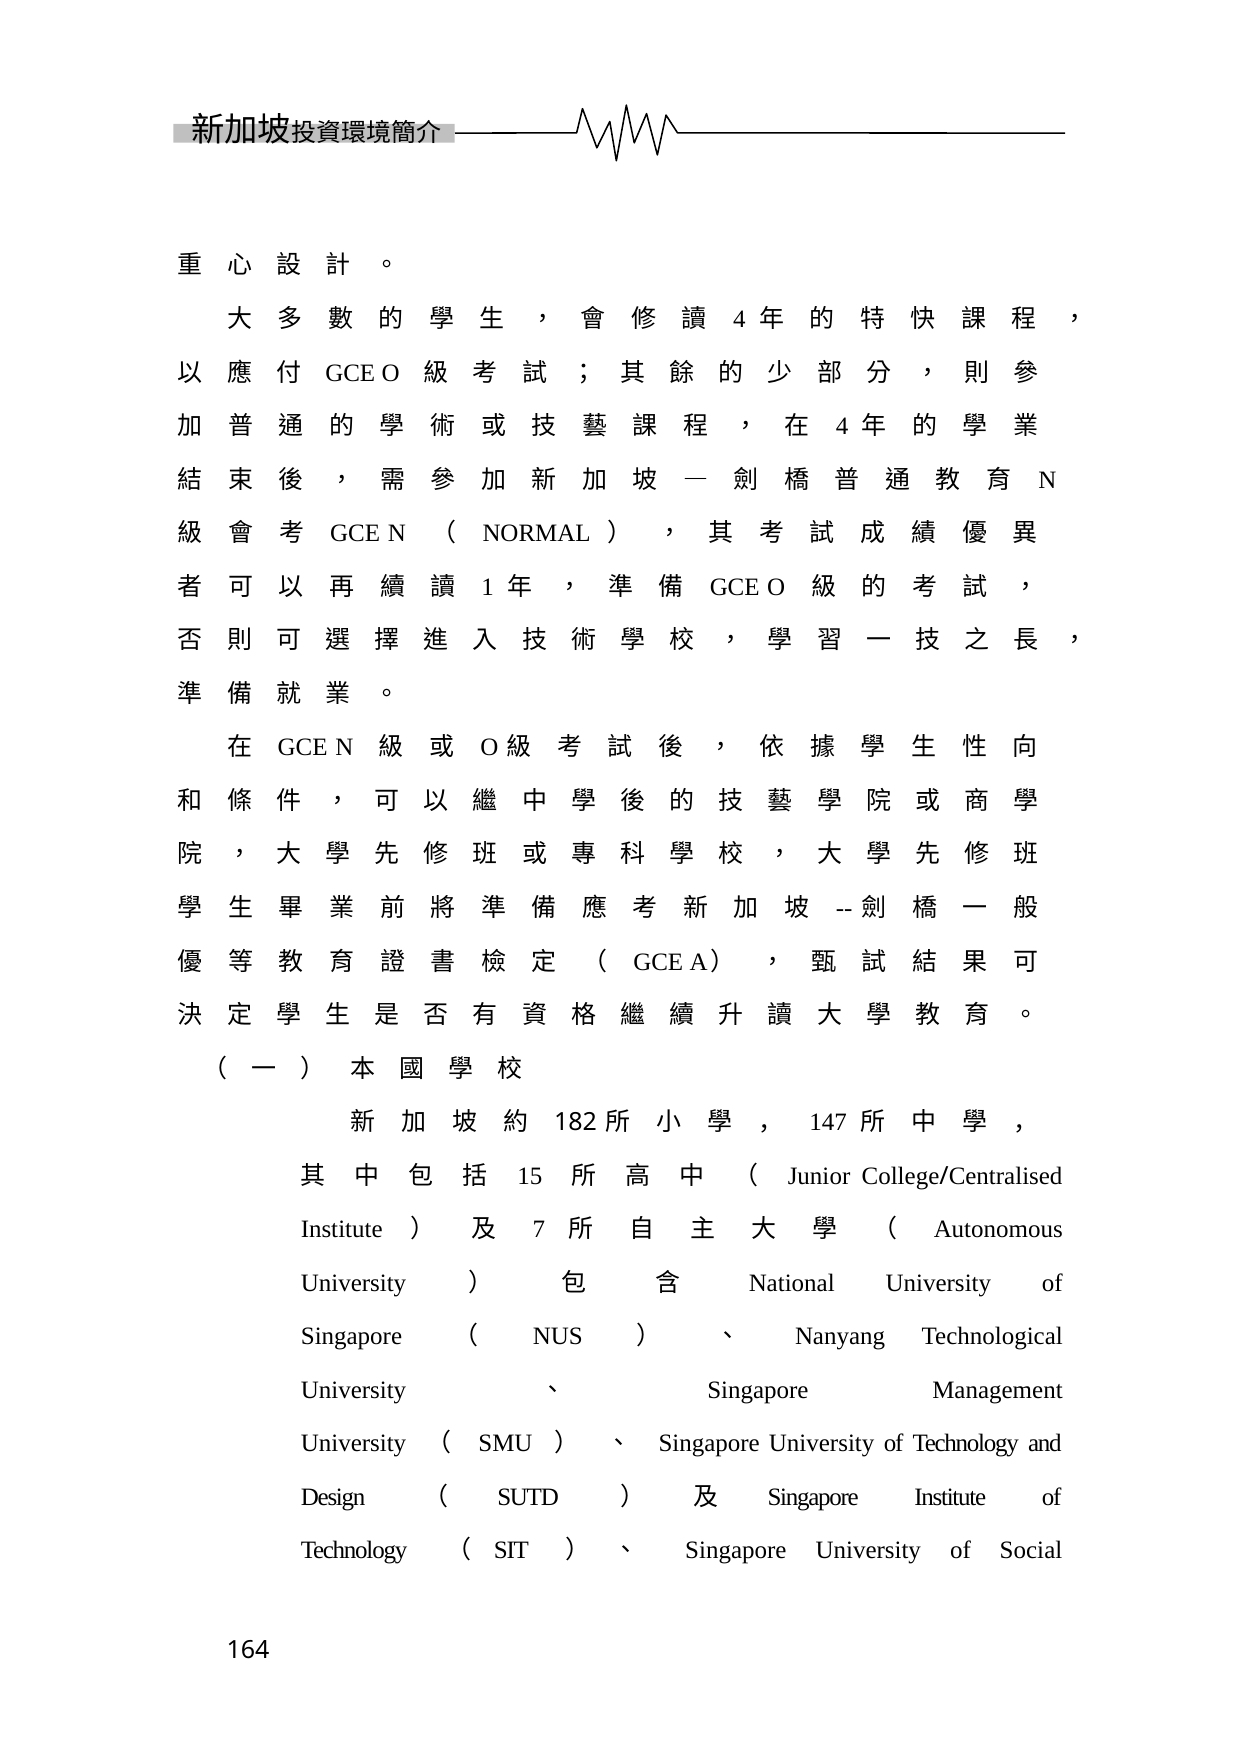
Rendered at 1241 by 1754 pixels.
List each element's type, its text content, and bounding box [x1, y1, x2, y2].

text 大多數的學生，會修讀4年的特快課程，以應付GCE O級考試；其餘的少部分，則參加普通的學術或技藝課程，在4年的學業結束後，需參加新加坡—劍橋普通教育N級會考GCE N（NORMAL），其考試成績優異者可以再續讀1年，準備GCE O級的考試，否則可選擇進入技術學校，學習一技之長，準備就業。 [178, 290, 1063, 718]
text 在GCE N級或O級考試後，依據學生性向和條件，可以繼中學後的技藝學院或商學院，大學先修班或專科學校，大學先修班學生畢業前將準備應考新加坡--劍橋一般優等教育證書檢定（GCE A），甄試結果可決定學生是否有資格繼續升讀大學教育。 [178, 718, 1063, 1039]
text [178, 236, 1063, 290]
text （一）本國學校 [202, 1039, 1063, 1093]
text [276, 1093, 1063, 1575]
